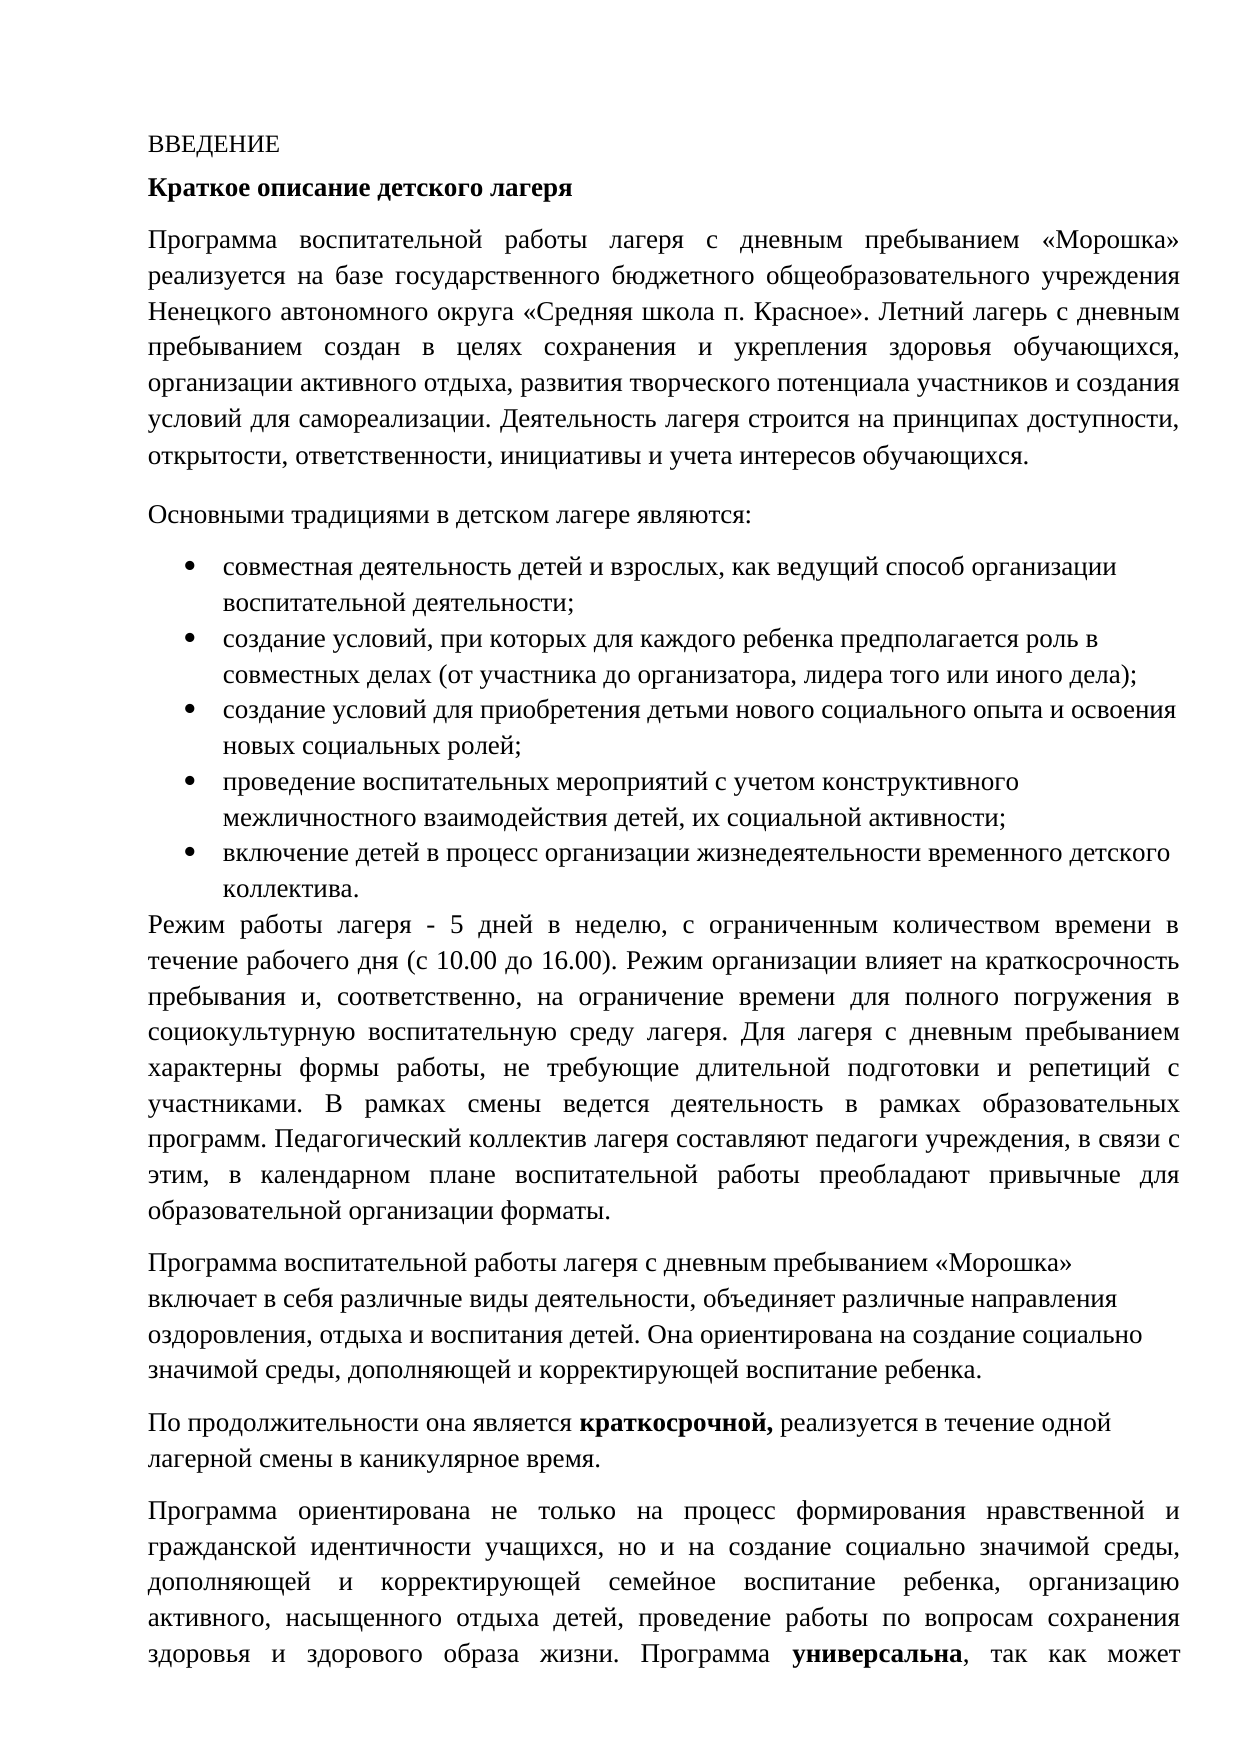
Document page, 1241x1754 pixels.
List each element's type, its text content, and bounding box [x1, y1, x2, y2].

text По продолжительности она является краткосрочной, реализуется в течение одной лагерной смены в каникулярное время. [148, 1406, 1181, 1473]
list создание условий, при которых для каждого ребенка предполагается роль в совместных делах (от участника до организатора, лидера того или иного дела); [185, 622, 1181, 689]
list проведение воспитательных мероприятий с учетом конструктивного межличностного взаимодействия детей, их социальной активности; [185, 765, 1181, 832]
text Основными традициями в детском лагере являются: [148, 498, 1225, 529]
list включение детей в процесс организации жизнедеятельности временного детского коллектива. [185, 837, 1181, 903]
subtitle ВВЕДЕНИЕ [148, 129, 1181, 158]
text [148, 1494, 1181, 1668]
text Краткое описание детского лагеря [148, 171, 1240, 202]
list совместная деятельность детей и взрослых, как ведущий способ организации воспитательной деятельности; [185, 550, 1181, 617]
text Программа воспитательной работы лагеря с дневным пребыванием «Морошка» реализуется на базе государственного бюджетного общеобразовательного учреждения Ненецкого автономного округа «Средняя школа п. Красное». Летний лагерь с дневным пребыванием создан в целях сохранения и укрепления здоровья обучающихся, организации активного отдыха, развития творческого потенциала участников и создания условий для самореализации. Деятельность лагеря строится на принципах доступности, открытости, ответственности, инициативы и учета интересов обучающихся. [148, 223, 1181, 471]
list создание условий для приобретения детьми нового социального опыта и освоения новых социальных ролей; [185, 693, 1181, 760]
text Программа воспитательной работы лагеря с дневным пребыванием «Морошка» включает в себя различные виды деятельности, объединяет различные направления оздоровления, отдыха и воспитания детей. Она ориентирована на создание социально значимой среды, дополняющей и корректирующей воспитание ребенка. [148, 1246, 1181, 1385]
text Режим работы лагеря - 5 дней в неделю, с ограниченным количеством времени в течение рабочего дня (с 10.00 до 16.00). Режим организации влияет на краткосрочность пребывания и, соответственно, на ограничение времени для полного погружения в социокультурную воспитательную среду лагеря. Для лагеря с дневным пребыванием характерны формы работы, не требующие длительной подготовки и репетиций с участниками. В рамках смены ведется деятельность в рамках образовательных программ. Педагогический коллектив лагеря составляют педагоги учреждения, в связи с этим, в календарном плане воспитательной работы преобладают привычные для образовательной организации форматы. [148, 908, 1181, 1225]
